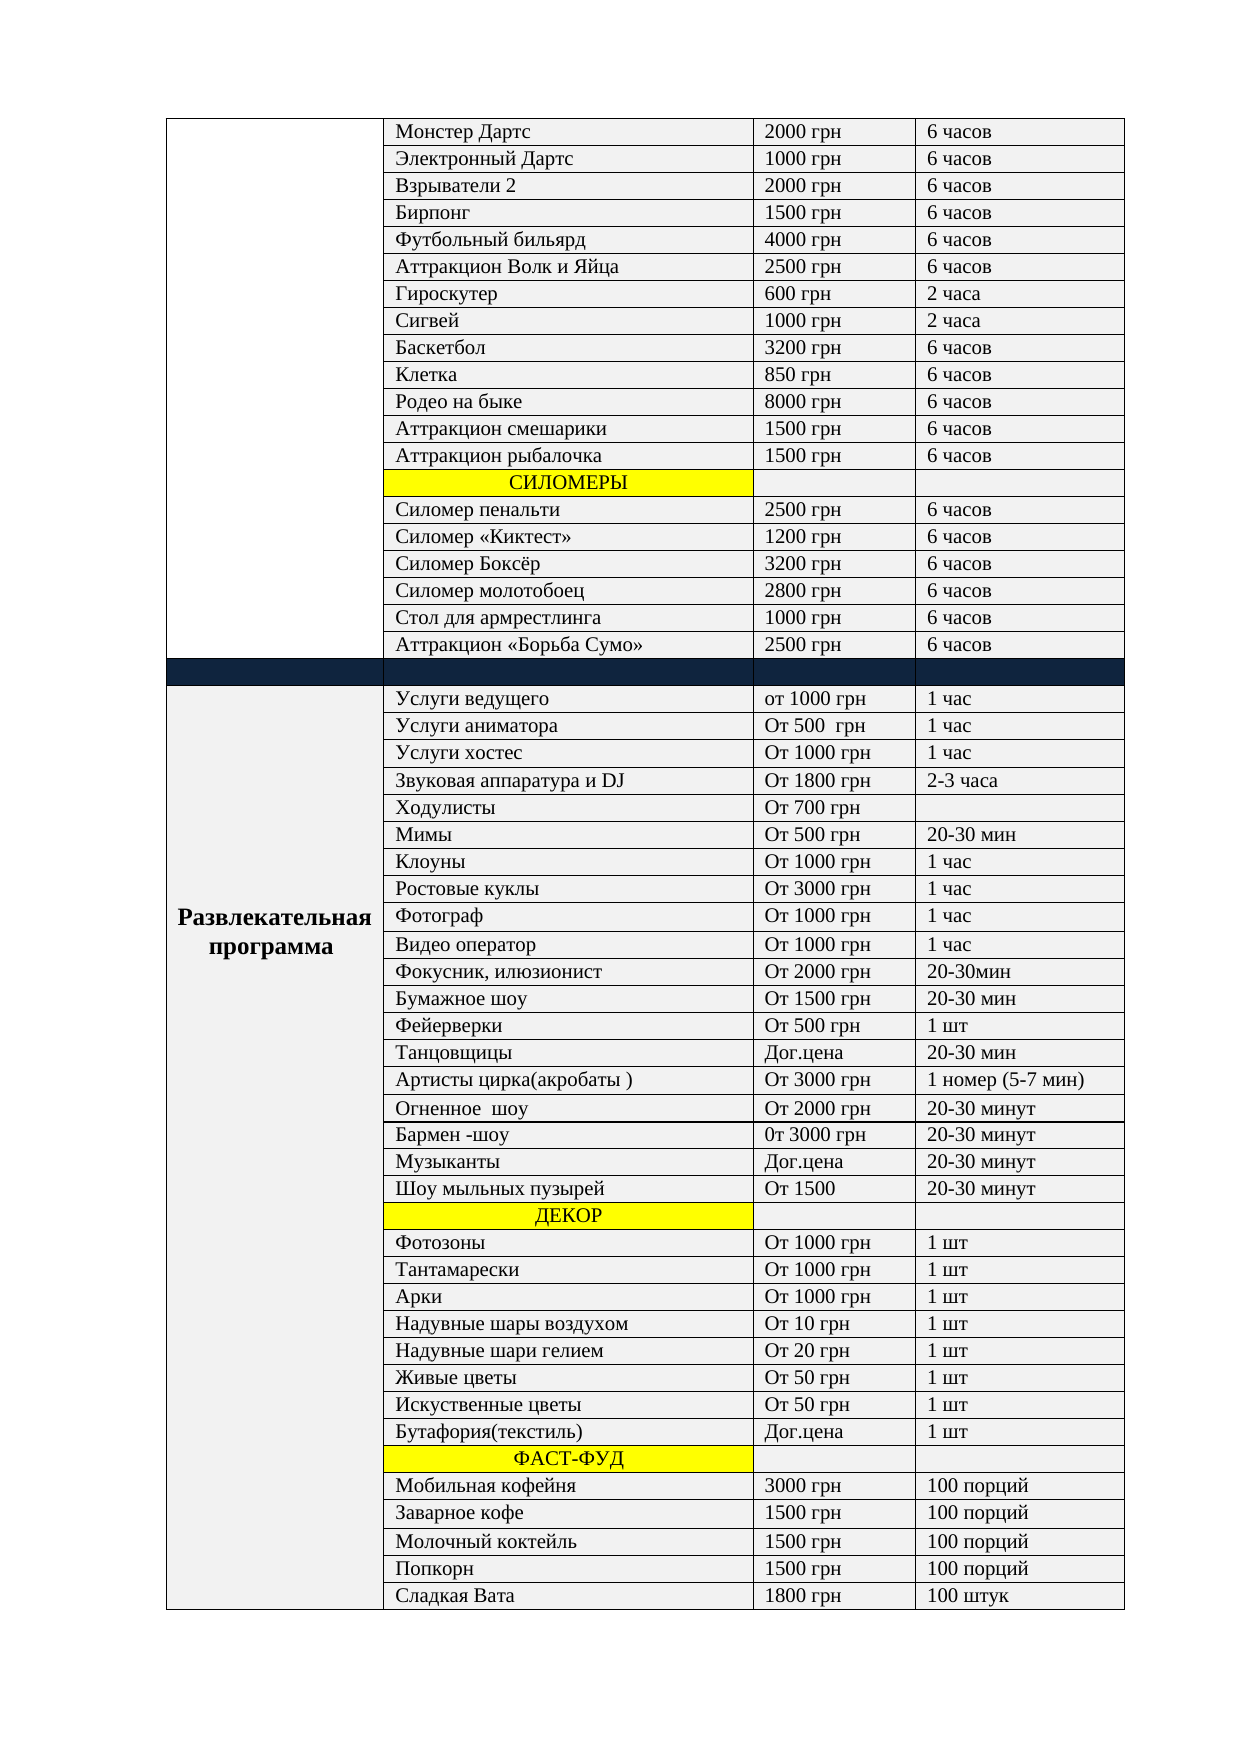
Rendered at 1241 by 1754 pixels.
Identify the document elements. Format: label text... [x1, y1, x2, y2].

table_cell 1 час [916, 849, 1124, 875]
table_cell 20-30 минут [916, 1149, 1124, 1175]
table_cell 1500 грн [754, 1556, 915, 1582]
table_cell 1 час [916, 713, 1124, 739]
table_cell От 1000 грн [754, 1230, 915, 1256]
table_cell 20-30 минут [916, 1123, 1124, 1148]
table_cell Силомер Боксёр [384, 551, 753, 577]
table_cell 20-30 минут [916, 1095, 1124, 1121]
table_cell 1 час [916, 686, 1124, 712]
table_cell 0т 3000 грн [754, 1123, 915, 1148]
table_cell 6 часов [916, 146, 1124, 172]
table_cell Бирпонг [384, 200, 753, 226]
table_cell 2500 грн [754, 497, 915, 523]
table_cell ДЕКОР [384, 1203, 753, 1229]
table_cell [916, 1446, 1124, 1472]
table_cell 1 шт [916, 1230, 1124, 1256]
table_cell [754, 470, 915, 496]
table_cell 20-30 минут [916, 1176, 1124, 1202]
table_cell [916, 1203, 1124, 1229]
table_cell 1500 грн [754, 1529, 915, 1555]
table_cell СИЛОМЕРЫ [384, 470, 753, 496]
table_cell Гироскутер [384, 281, 753, 307]
table_cell Силомер молотобоец [384, 578, 753, 604]
table_cell 1 шт [916, 1311, 1124, 1337]
table_cell Фокусник, илюзионист [384, 959, 753, 985]
table_cell 6 часов [916, 524, 1124, 550]
table_cell от 1000 грн [754, 686, 915, 712]
table_cell Живые цветы [384, 1365, 753, 1391]
table_cell 6 часов [916, 497, 1124, 523]
table_cell 6 часов [916, 200, 1124, 226]
table_cell 6 часов [916, 578, 1124, 604]
table_cell Сигвей [384, 308, 753, 334]
table_cell 6 часов [916, 605, 1124, 631]
table_cell [916, 795, 1124, 821]
table_cell 1 шт [916, 1338, 1124, 1364]
table_cell [754, 659, 915, 685]
table_cell 8000 грн [754, 389, 915, 415]
table_cell Клетка [384, 362, 753, 388]
table_cell 1000 грн [754, 308, 915, 334]
table_cell 1000 грн [754, 146, 915, 172]
table_cell 20-30мин [916, 959, 1124, 985]
table_cell 1 час [916, 932, 1124, 958]
table_cell Родео на быке [384, 389, 753, 415]
table_cell Танцовщицы [384, 1040, 753, 1066]
table_cell От 2000 грн [754, 959, 915, 985]
table_cell Надувные шары воздухом [384, 1311, 753, 1337]
table_cell Бумажное шоу [384, 986, 753, 1012]
table_cell Арки [384, 1284, 753, 1310]
table_cell Мимы [384, 822, 753, 848]
table_cell Мобильная кофейня [384, 1473, 753, 1499]
table_cell [167, 659, 383, 685]
table_cell [916, 470, 1124, 496]
table_cell Ходулисты [384, 795, 753, 821]
table_cell 3200 грн [754, 551, 915, 577]
table_cell 1 шт [916, 1392, 1124, 1418]
table_cell 1200 грн [754, 524, 915, 550]
table_cell От 3000 грн [754, 876, 915, 902]
table_cell Тантамарески [384, 1257, 753, 1283]
table_cell 2000 грн [754, 173, 915, 199]
table_cell Услуги хостес [384, 740, 753, 767]
table_cell От 500 грн [754, 1013, 915, 1039]
table_cell [754, 1203, 915, 1229]
table_cell 20-30 мин [916, 1040, 1124, 1066]
table_cell 100 штук [916, 1583, 1124, 1609]
table_cell 1 шт [916, 1257, 1124, 1283]
table_cell 2000 грн [754, 119, 915, 145]
table_cell Музыканты [384, 1149, 753, 1175]
table_cell 6 часов [916, 389, 1124, 415]
table_cell 2 часа [916, 281, 1124, 307]
table_cell 6 часов [916, 632, 1124, 658]
table_cell Видео оператор [384, 932, 753, 958]
table_cell От 700 грн [754, 795, 915, 821]
table_cell От 1500 [754, 1176, 915, 1202]
table_cell 1500 грн [754, 1500, 915, 1528]
table_cell От 1000 грн [754, 903, 915, 931]
table_cell Клоуны [384, 849, 753, 875]
table_cell От 1000 грн [754, 849, 915, 875]
table_cell 100 порций [916, 1500, 1124, 1528]
table_cell От 500 грн [754, 822, 915, 848]
table_cell Фейерверки [384, 1013, 753, 1039]
table_cell Монстер Дартс [384, 119, 753, 145]
table_cell [384, 659, 753, 685]
table_cell Бутафория(текстиль) [384, 1419, 753, 1445]
table_cell От 50 грн [754, 1392, 915, 1418]
table_cell 850 грн [754, 362, 915, 388]
table_cell 100 порций [916, 1556, 1124, 1582]
table_cell 1 шт [916, 1284, 1124, 1310]
table_cell 20-30 мин [916, 986, 1124, 1012]
table_cell Молочный коктейль [384, 1529, 753, 1555]
table_cell Стол для армрестлинга [384, 605, 753, 631]
table_cell Дог.цена [754, 1040, 915, 1066]
table_cell 100 порций [916, 1473, 1124, 1499]
table_cell Взрыватели 2 [384, 173, 753, 199]
table_cell 4000 грн [754, 227, 915, 253]
table_cell 1 номер (5-7 мин) [916, 1067, 1124, 1094]
table_cell Силомер пенальти [384, 497, 753, 523]
table_cell От 1500 грн [754, 986, 915, 1012]
table_cell Аттракцион рыбалочка [384, 443, 753, 469]
table_cell Аттракцион «Борьба Сумо» [384, 632, 753, 658]
table_cell Надувные шари гелием [384, 1338, 753, 1364]
table_cell От 1000 грн [754, 740, 915, 767]
table_cell Попкорн [384, 1556, 753, 1582]
table_cell 6 часов [916, 173, 1124, 199]
table_cell От 2000 грн [754, 1095, 915, 1121]
table_cell Футбольный бильярд [384, 227, 753, 253]
table_cell Фотограф [384, 903, 753, 931]
table_cell 1 час [916, 740, 1124, 767]
table_cell Дог.цена [754, 1149, 915, 1175]
table_cell 2 часа [916, 308, 1124, 334]
table_cell 1000 грн [754, 605, 915, 631]
table_cell Звуковая аппаратура и DJ [384, 768, 753, 794]
table_cell От 500 грн [754, 713, 915, 739]
table_cell Электронный Дартс [384, 146, 753, 172]
table_cell 1500 грн [754, 443, 915, 469]
table_cell Аттракцион смешарики [384, 416, 753, 442]
table_cell От 20 грн [754, 1338, 915, 1364]
table_cell 3200 грн [754, 335, 915, 361]
table_cell 1800 грн [754, 1583, 915, 1609]
table_cell Аттракцион Волк и Яйца [384, 254, 753, 280]
table_cell 2500 грн [754, 254, 915, 280]
table_cell Бармен -шоу [384, 1123, 753, 1148]
table_cell От 1000 грн [754, 1257, 915, 1283]
table_cell Сладкая Вата [384, 1583, 753, 1609]
table_cell 600 грн [754, 281, 915, 307]
table_cell 3000 грн [754, 1473, 915, 1499]
table_cell 1 шт [916, 1013, 1124, 1039]
table_cell От 3000 грн [754, 1067, 915, 1094]
table_cell От 10 грн [754, 1311, 915, 1337]
table_cell От 1000 грн [754, 932, 915, 958]
table_cell Баскетбол [384, 335, 753, 361]
table_cell Ростовые куклы [384, 876, 753, 902]
table_cell От 1000 грн [754, 1284, 915, 1310]
table_cell 1 шт [916, 1419, 1124, 1445]
table_cell 6 часов [916, 227, 1124, 253]
table_cell Артисты цирка(акробаты ) [384, 1067, 753, 1094]
table_cell Искуственные цветы [384, 1392, 753, 1418]
table_cell Услуги ведущего [384, 686, 753, 712]
table_cell Дог.цена [754, 1419, 915, 1445]
table_cell Огненное шоу [384, 1095, 753, 1121]
table_cell 6 часов [916, 119, 1124, 145]
table_cell 1500 грн [754, 416, 915, 442]
table_cell Шоу мыльных пузырей [384, 1176, 753, 1202]
table_cell 100 порций [916, 1529, 1124, 1555]
table_cell 6 часов [916, 443, 1124, 469]
table_cell 6 часов [916, 416, 1124, 442]
table_cell 20-30 мин [916, 822, 1124, 848]
table_cell 1 шт [916, 1365, 1124, 1391]
table_cell [754, 1446, 915, 1472]
table_cell 6 часов [916, 551, 1124, 577]
table_cell 2800 грн [754, 578, 915, 604]
table_cell От 50 грн [754, 1365, 915, 1391]
table_cell 6 часов [916, 362, 1124, 388]
table_cell Услуги аниматора [384, 713, 753, 739]
table_cell 2-3 часа [916, 768, 1124, 794]
table_cell 2500 грн [754, 632, 915, 658]
table_cell Фотозоны [384, 1230, 753, 1256]
table_cell Развлекательная программа [167, 686, 383, 1609]
table_cell 6 часов [916, 335, 1124, 361]
table_cell Заварное кофе [384, 1500, 753, 1528]
table_cell От 1800 грн [754, 768, 915, 794]
table_cell 1 час [916, 876, 1124, 902]
table_cell 1500 грн [754, 200, 915, 226]
table_cell Силомер «Киктест» [384, 524, 753, 550]
table_cell 6 часов [916, 254, 1124, 280]
table_cell 1 час [916, 903, 1124, 931]
table_cell [916, 659, 1124, 685]
table_cell ФАСТ-ФУД [384, 1446, 753, 1472]
